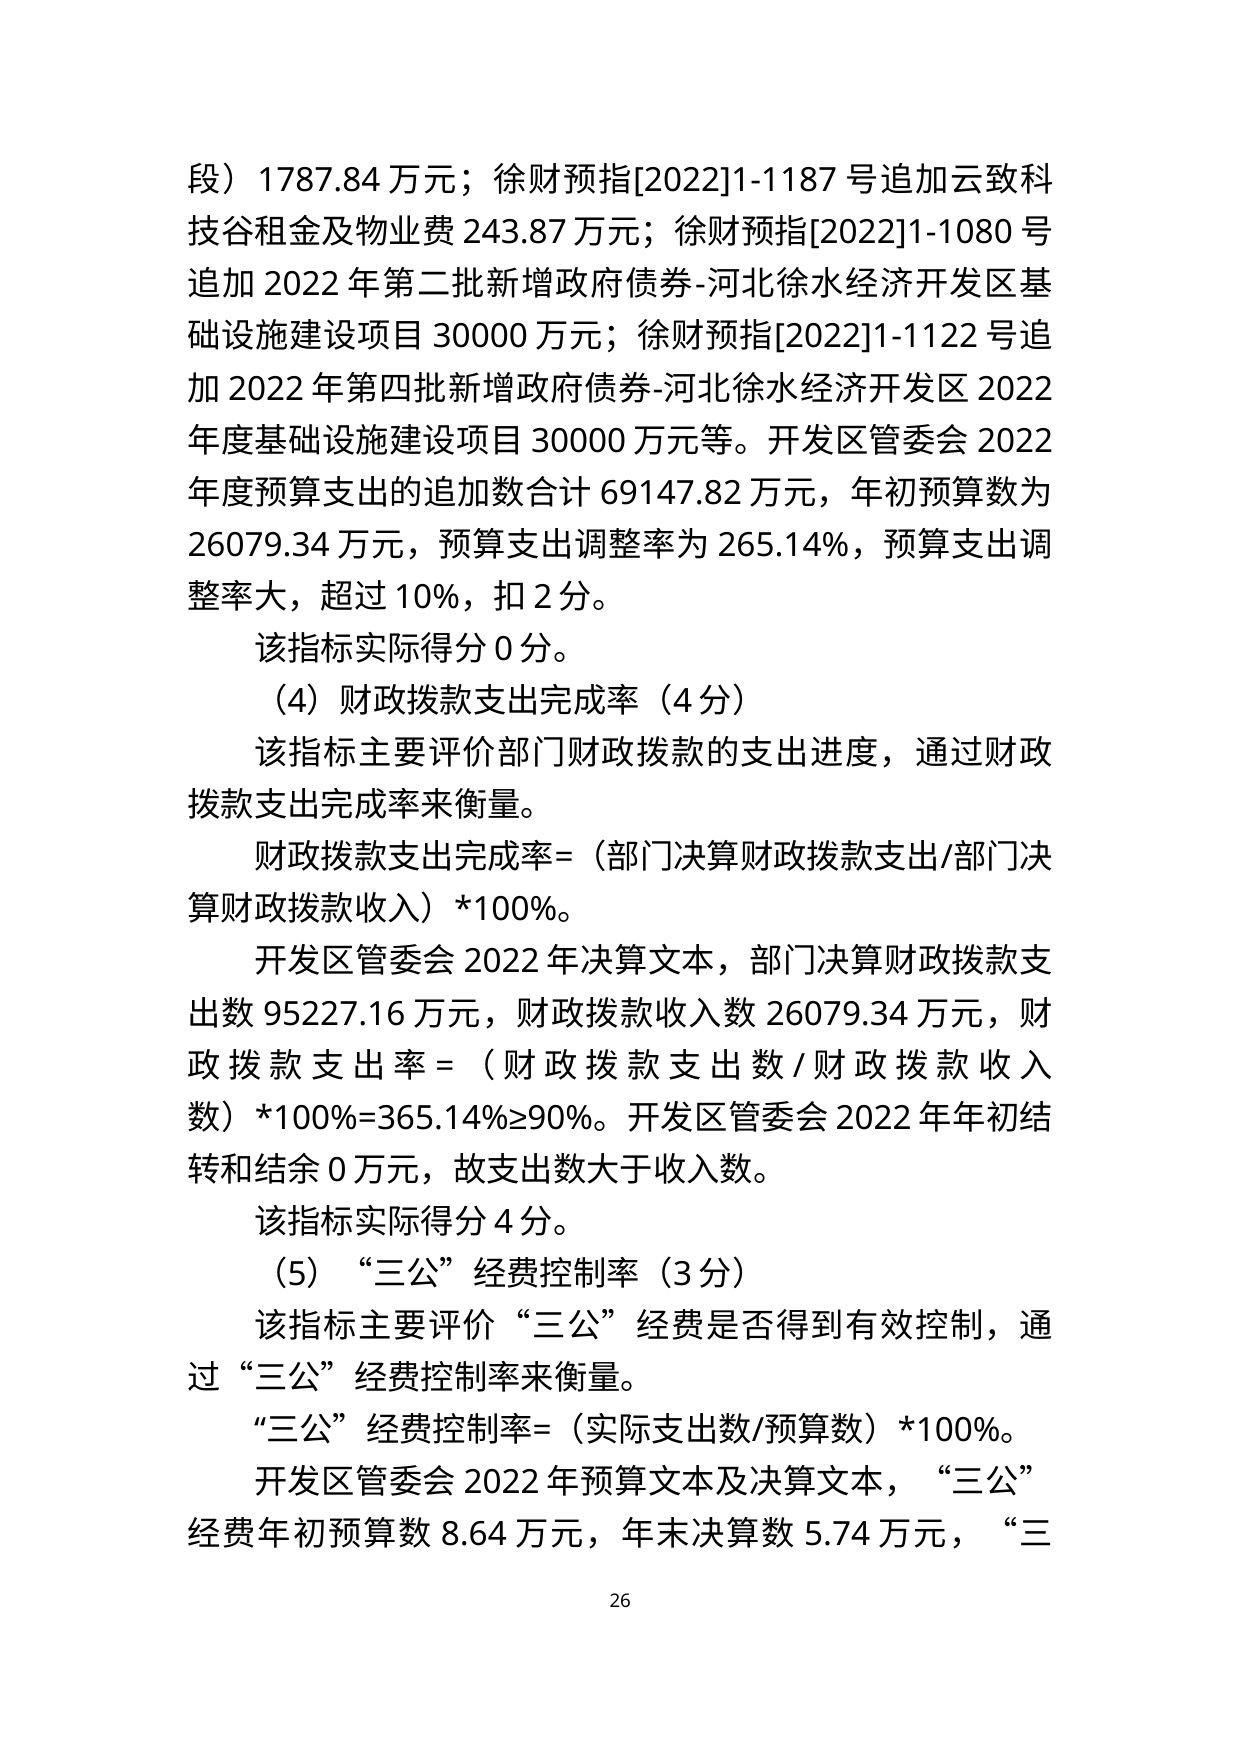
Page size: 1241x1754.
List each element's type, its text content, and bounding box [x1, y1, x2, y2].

text 开发区管委会2022年决算文本，部门决算财政拨款支出数95227.16万元，财政拨款收入数26079.34万元，财政拨款支出率=（财政拨款支出数/财政拨款收入数）*100%=365.14%≥90%。开发区管委会2022年年初结转和结余0万元，故支出数大于收入数。 [187, 931, 1053, 1192]
text 该指标实际得分4分。 [187, 1192, 1053, 1244]
text （5）“三公”经费控制率（3分） [187, 1244, 1053, 1296]
text （4）财政拨款支出完成率（4分） [187, 671, 1053, 723]
text 财政拨款支出完成率=（部门决算财政拨款支出/部门决算财政拨款收入）*100%。 [187, 827, 1053, 931]
text 该指标实际得分0分。 [187, 619, 1053, 671]
text “三公”经费控制率=（实际支出数/预算数）*100%。 [187, 1400, 1053, 1452]
text 该指标主要评价“三公”经费是否得到有效控制，通过“三公”经费控制率来衡量。 [187, 1296, 1053, 1400]
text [187, 1452, 1053, 1556]
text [187, 150, 1053, 619]
text 该指标主要评价部门财政拨款的支出进度，通过财政拨款支出完成率来衡量。 [187, 723, 1053, 827]
